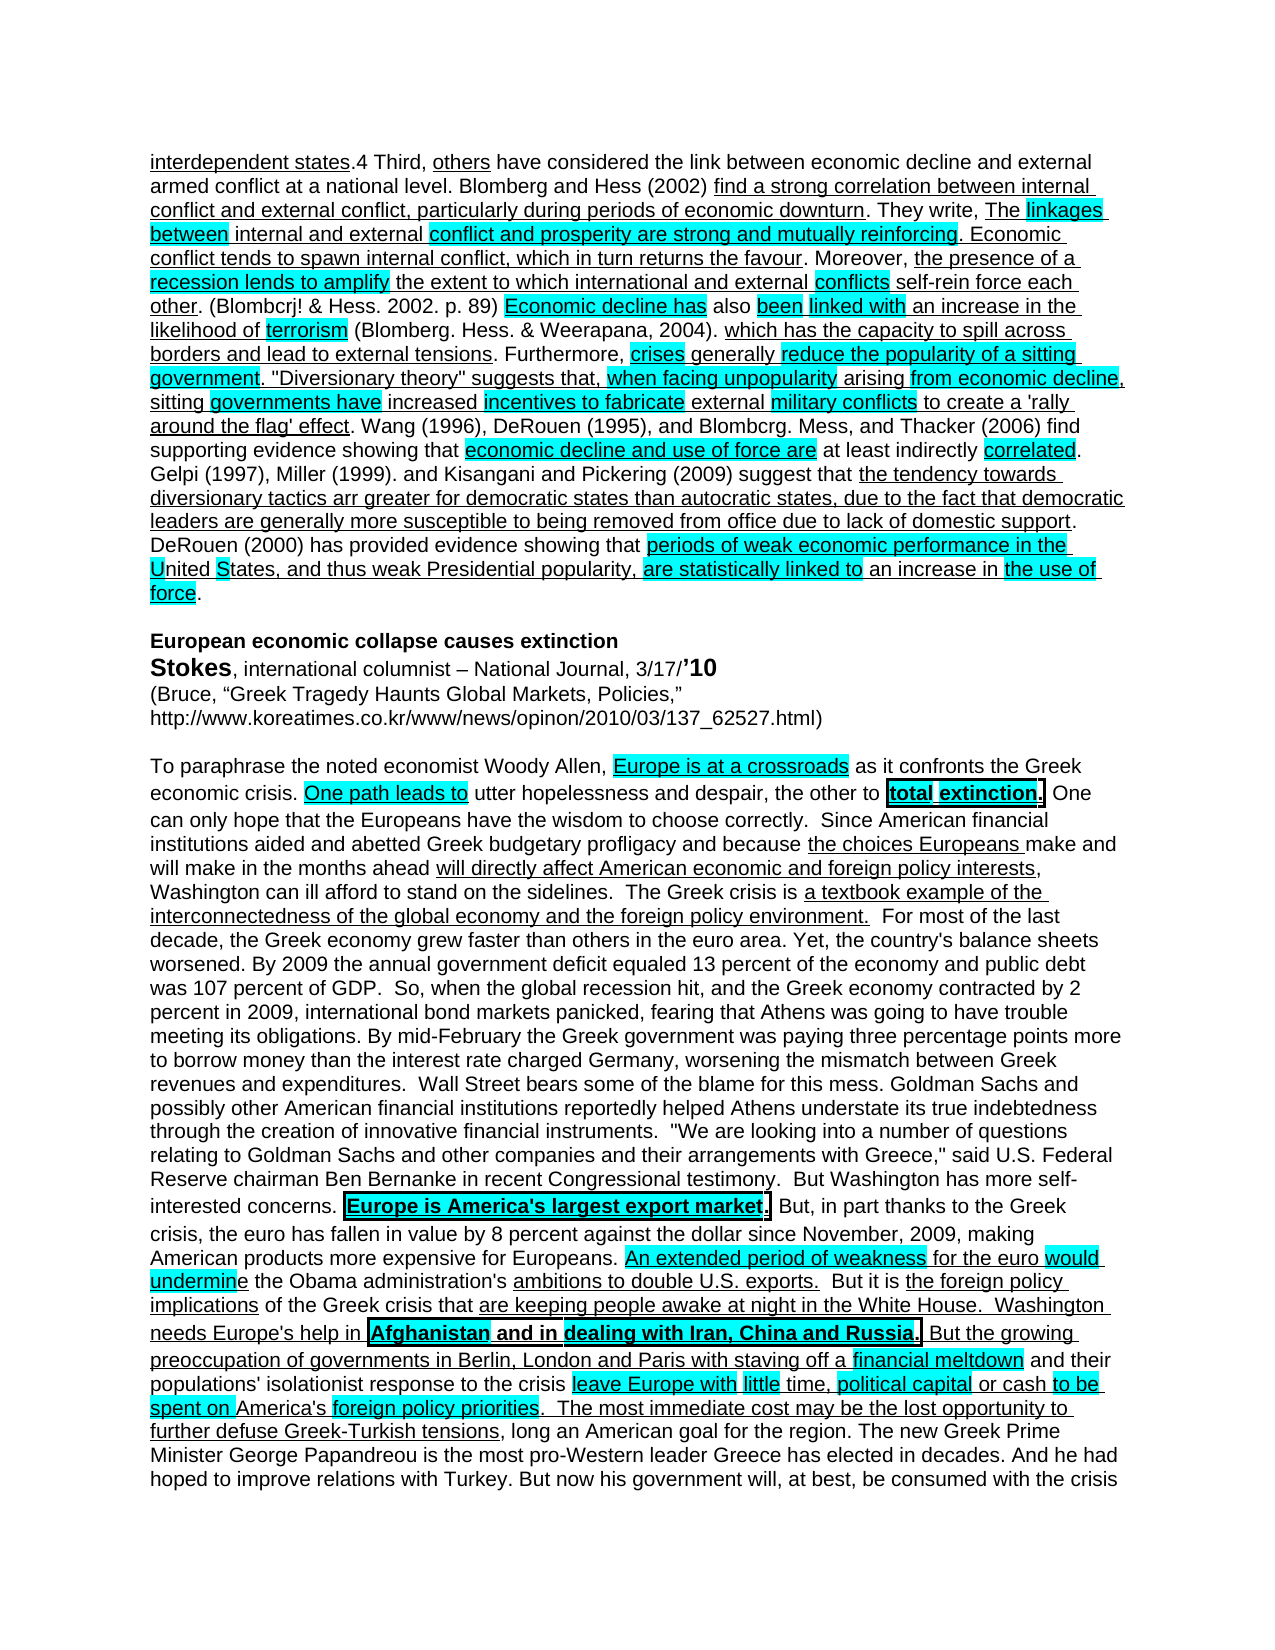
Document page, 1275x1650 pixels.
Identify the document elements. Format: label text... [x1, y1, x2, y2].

text European economic collapse causes extinction [150, 629, 1125, 653]
text Stokes, international columnist – National Journal, 3/17/’10 [150, 653, 1125, 682]
text (Bruce, “Greek Tragedy Haunts Global Markets, Policies,” http://www.koreatimes.co.kr/www/news/opinon/2010/03/137_62527.html) [150, 682, 1125, 730]
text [150, 754, 1125, 1491]
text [150, 150, 1125, 387]
